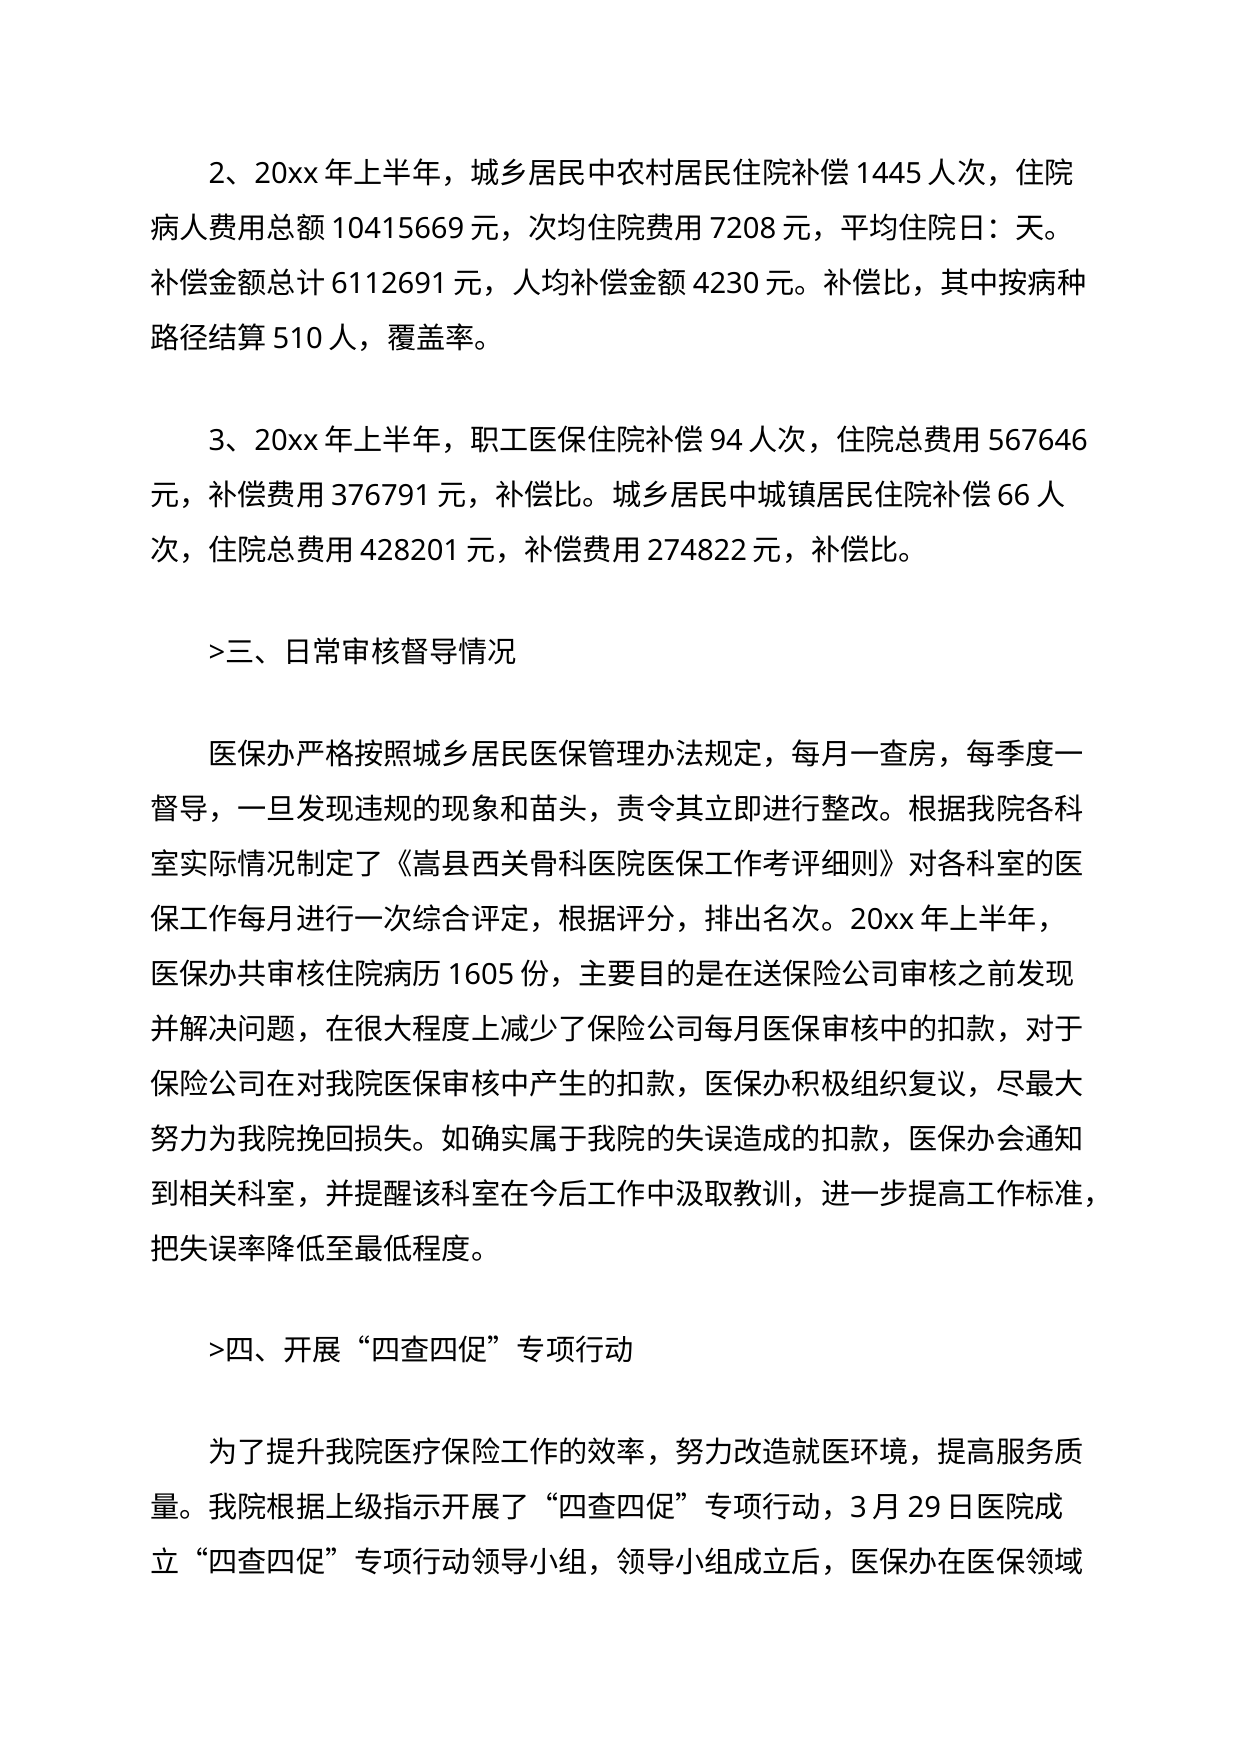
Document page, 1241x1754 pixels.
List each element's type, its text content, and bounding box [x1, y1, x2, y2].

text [150, 1429, 1090, 1581]
text 3、20xx年上半年，职工医保住院补偿94人次，住院总费用567646元，补偿费用376791元，补偿比。城乡居民中城镇居民住院补偿66人次，住院总费用428201元，补偿费用274822元，补偿比。 [150, 417, 1090, 569]
text >四、开展“四查四促”专项行动 [150, 1327, 1090, 1369]
text 医保办严格按照城乡居民医保管理办法规定，每月一查房，每季度一督导，一旦发现违规的现象和苗头，责令其立即进行整改。根据我院各科室实际情况制定了《嵩县西关骨科医院医保工作考评细则》对各科室的医保工作每月进行一次综合评定，根据评分，排出名次。20xx年上半年，医保办共审核住院病历1605份，主要目的是在送保险公司审核之前发现并解决问题，在很大程度上减少了保险公司每月医保审核中的扣款，对于保险公司在对我院医保审核中产生的扣款，医保办积极组织复议，尽最大努力为我院挽回损失。如确实属于我院的失误造成的扣款，医保办会通知到相关科室，并提醒该科室在今后工作中汲取教训，进一步提高工作标准，把失误率降低至最低程度。 [150, 731, 1090, 1267]
text >三、日常审核督导情况 [150, 629, 1090, 671]
text 2、20xx年上半年，城乡居民中农村居民住院补偿1445人次，住院病人费用总额10415669元，次均住院费用7208元，平均住院日：天。补偿金额总计6112691元，人均补偿金额4230元。补偿比，其中按病种路径结算510人，覆盖率。 [150, 150, 1090, 357]
